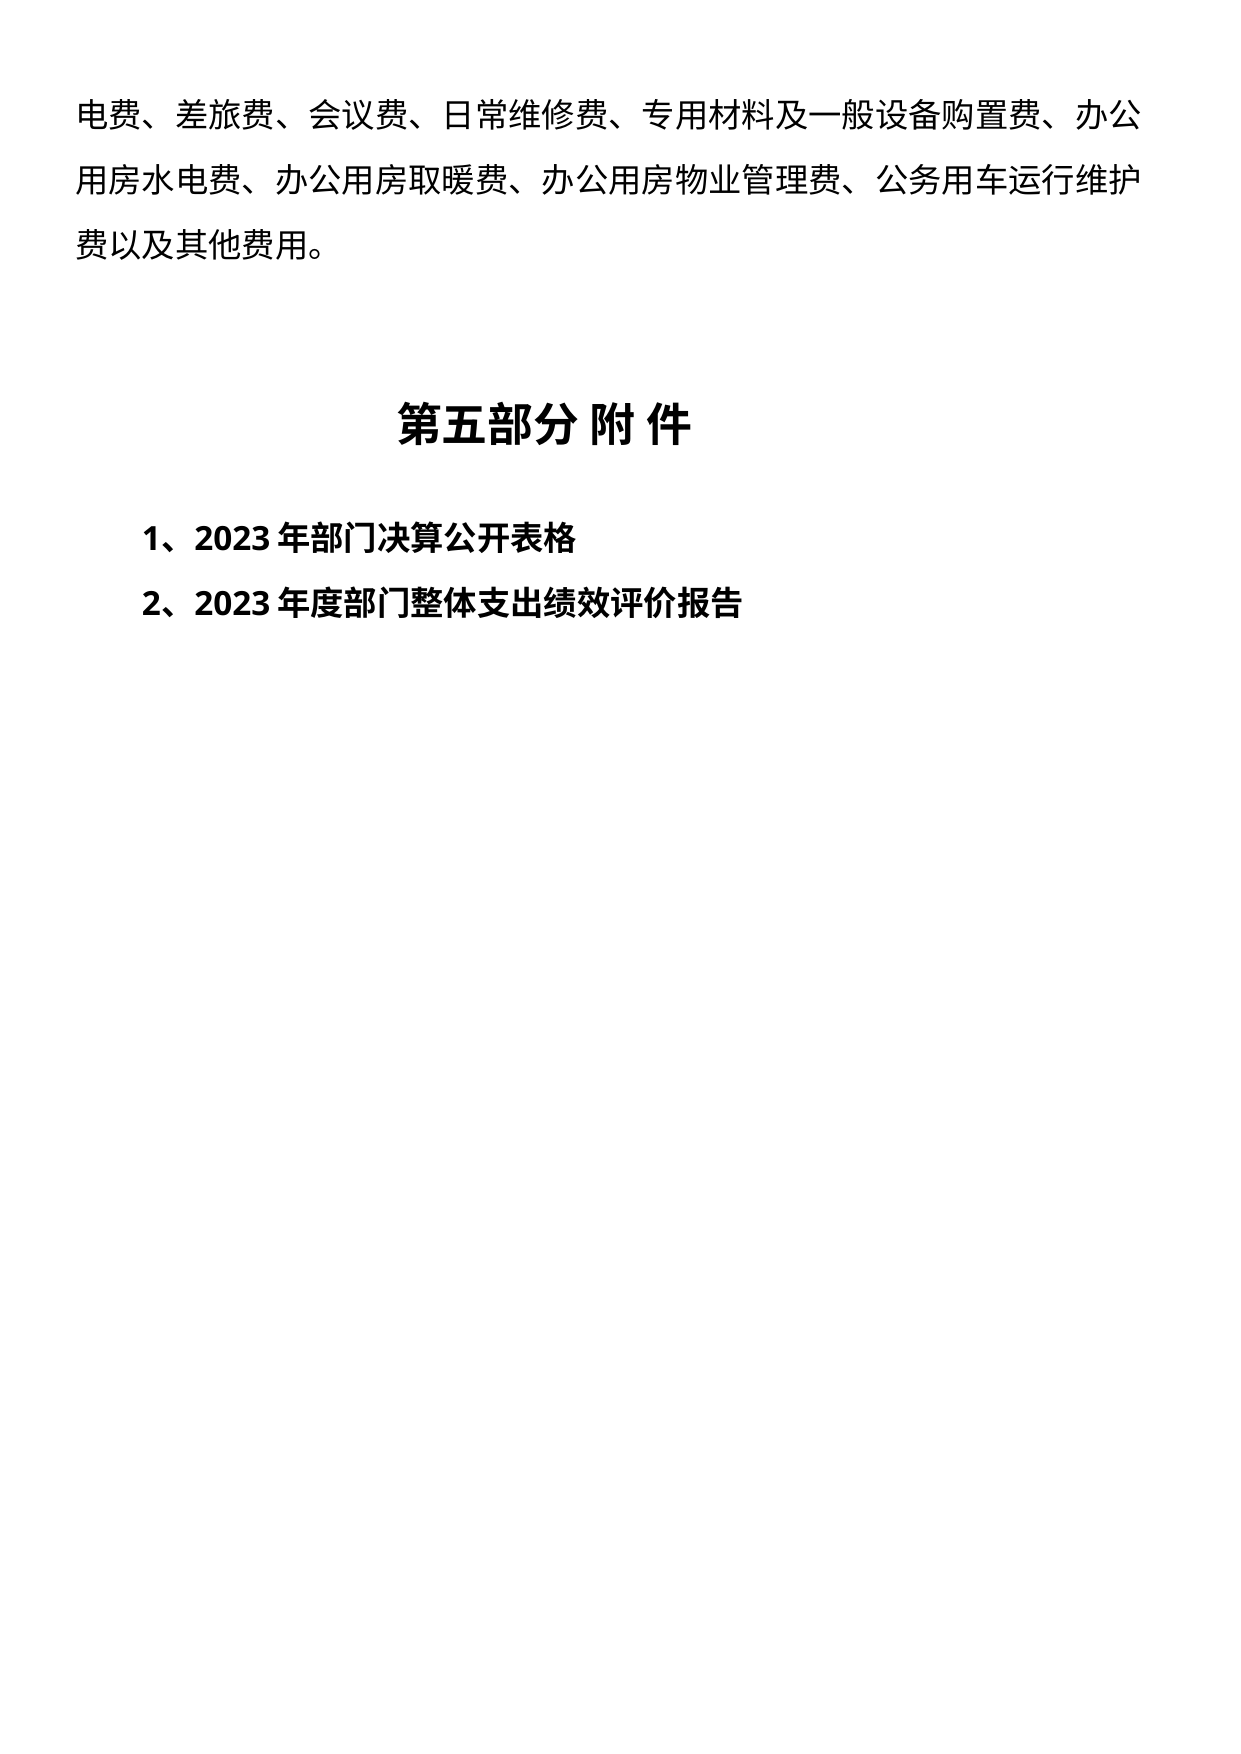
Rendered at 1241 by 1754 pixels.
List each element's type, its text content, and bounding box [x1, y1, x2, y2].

text 第五部分 附 件 [75, 373, 1165, 471]
text 2、2023年度部门整体支出绩效评价报告 [75, 568, 1165, 633]
text 1、2023年部门决算公开表格 [75, 503, 1165, 568]
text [75, 81, 1165, 276]
